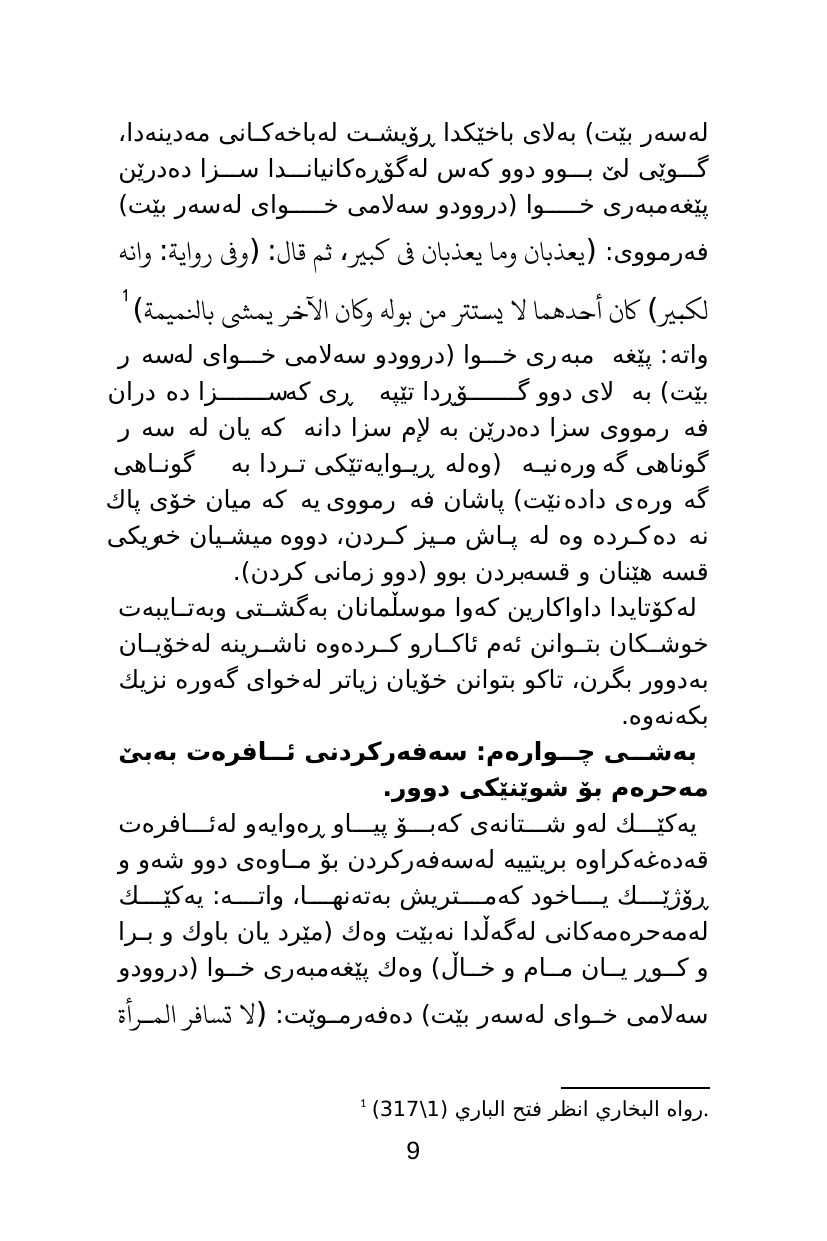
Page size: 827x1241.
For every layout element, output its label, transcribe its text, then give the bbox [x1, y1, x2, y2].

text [118, 118, 709, 593]
text له‌كۆتایدا داواكارین كه‌وا موسڵمانان به‌گشتی وبه‌تایبه‌ت خوشكان بتوانن ئه‌م ئاكارو كرده‌وه‌ ناشرینه ‌له‌خۆیان به‌دوور بگرن، تاكو بتوانن خۆیان زیاتر له‌خوای گه‌وره ‌نزیك بكه‌نه‌وه‌. [118, 593, 709, 737]
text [118, 809, 709, 1041]
text به‌شی چواره‌م: سه‌فه‌ركردنی ئافره‌ت به‌بێ مه‌حره‌م بۆ شوێنێكی دوور. [118, 737, 709, 809]
